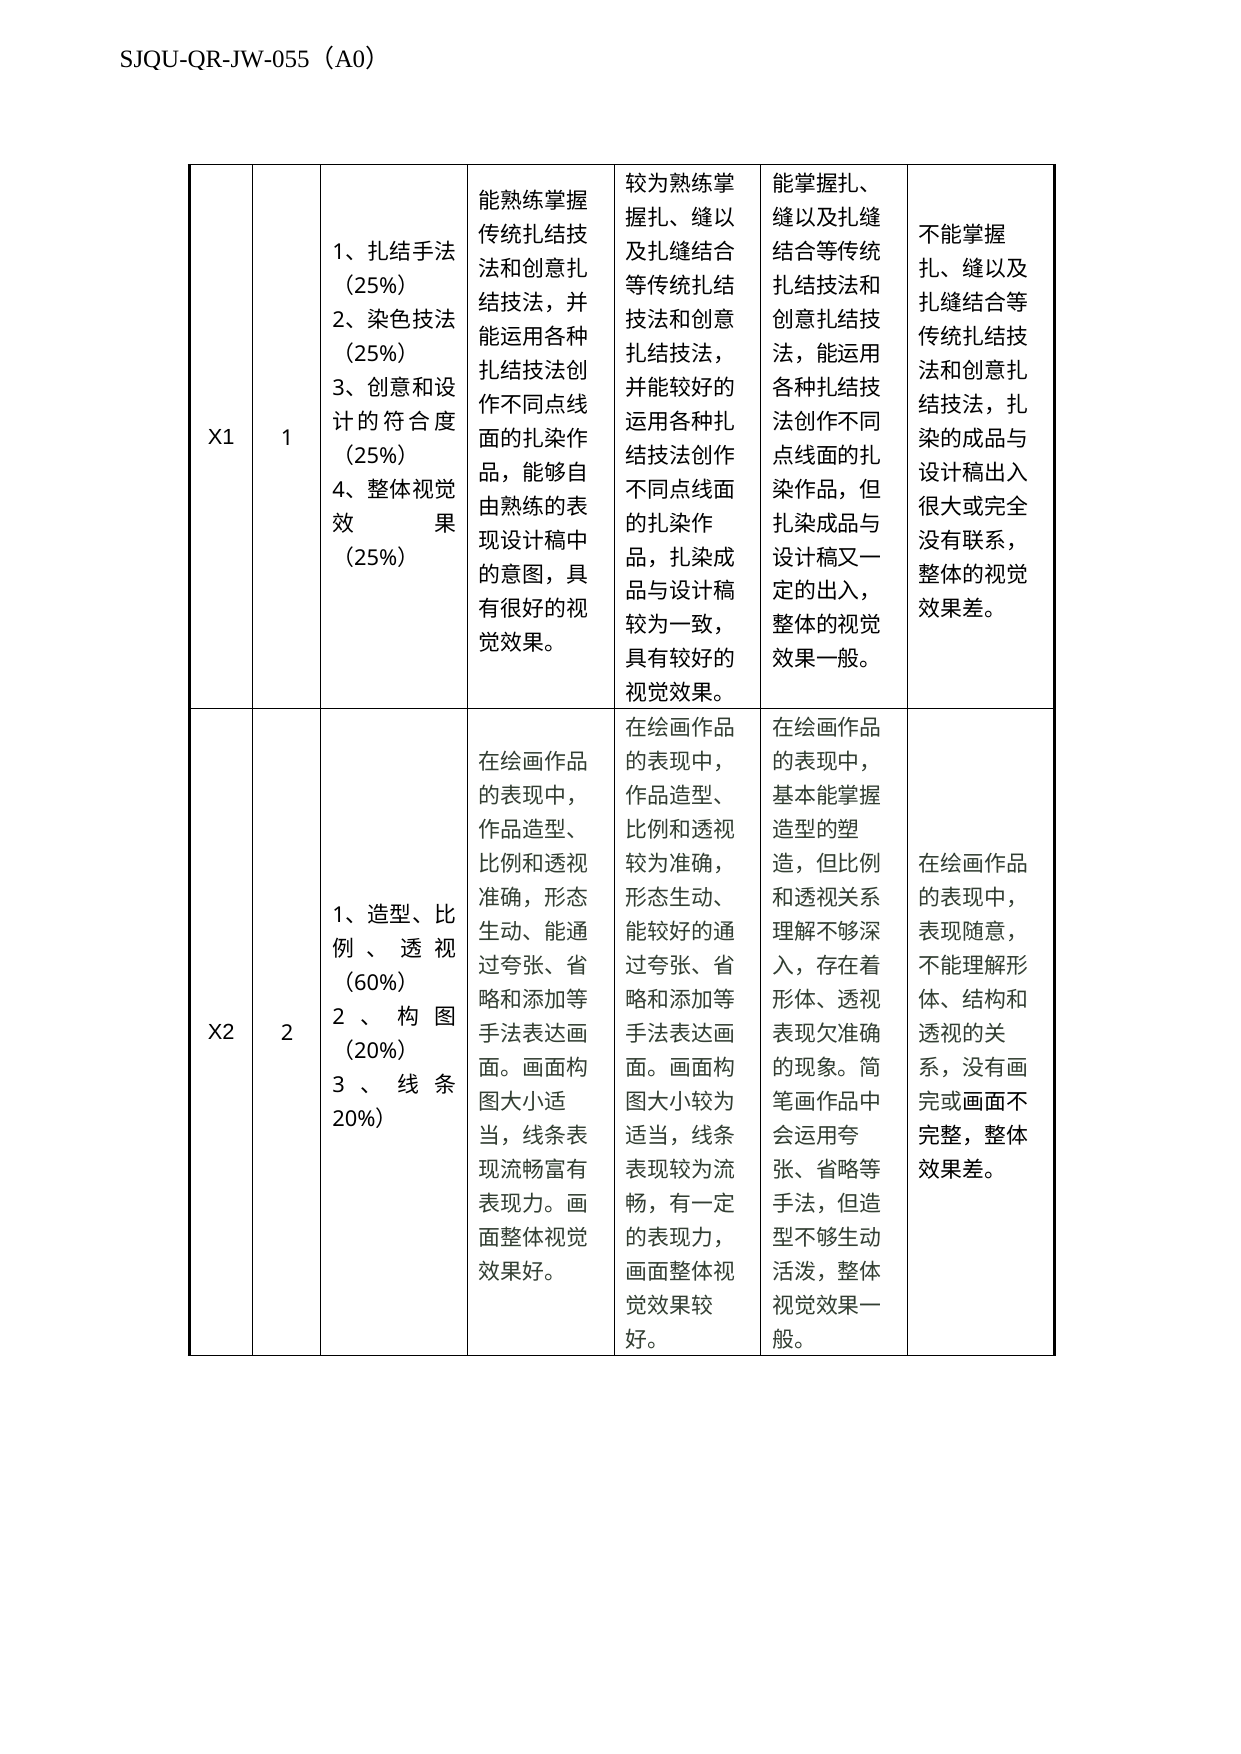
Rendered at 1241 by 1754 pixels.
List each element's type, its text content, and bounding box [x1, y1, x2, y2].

table_cell 在绘画作品的表现中，作品造型、比例和透视较为准确，形态生动、能较好的通过夸张、省略和添加等手法表达画面。画面构图大小较为适当，线条表现较为流畅，有一定的表现力，画面整体视觉效果较好。 [615, 709, 760, 1354]
table_cell 能掌握扎、缝以及扎缝结合等传统扎结技法和创意扎结技法，能运用各种扎结技法创作不同点线面的扎染作品，但扎染成品与设计稿又一定的出入，整体的视觉效果一般。 [761, 165, 907, 708]
table_cell 不能掌握扎、缝以及扎缝结合等传统扎结技法和创意扎结技法，扎染的成品与设计稿出入很大或完全没有联系，整体的视觉效果差。 [908, 165, 1053, 708]
table_cell 较为熟练掌握扎、缝以及扎缝结合等传统扎结技法和创意扎结技法，并能较好的运用各种扎结技法创作不同点线面的扎染作品，扎染成品与设计稿较为一致，具有较好的视觉效果。 [615, 165, 760, 708]
table_cell 在绘画作品的表现中，表现随意，不能理解形体、结构和透视的关系，没有画完或画面不完整，整体效果差。 [908, 709, 1053, 1354]
table_cell 在绘画作品的表现中，作品造型、比例和透视准确，形态生动、能通过夸张、省略和添加等手法表达画面。画面构图大小适当，线条表现流畅富有表现力。画面整体视觉效果好。 [468, 709, 614, 1354]
table_cell X1 [191, 165, 252, 708]
table_cell 1、造型、比例、透视（60%） 2、构图（20%） 3、线条20%） [321, 709, 467, 1354]
table_cell 在绘画作品的表现中，基本能掌握造型的塑造，但比例和透视关系理解不够深入，存在着形体、透视表现欠准确的现象。简笔画作品中会运用夸张、省略等手法，但造型不够生动活泼，整体视觉效果一般。 [761, 709, 907, 1354]
table_cell 2 [253, 709, 320, 1354]
table_cell 1、扎结手法（25%） 2、染色技法（25%） 3、创意和设计的符合度（25%） 4、整体视觉效果（25%） [321, 165, 467, 708]
table_cell X2 [191, 709, 252, 1354]
table_cell 1 [253, 165, 320, 708]
table_cell 能熟练掌握传统扎结技法和创意扎结技法，并能运用各种扎结技法创作不同点线面的扎染作品，能够自由熟练的表现设计稿中的意图，具有很好的视觉效果。 [468, 165, 614, 708]
